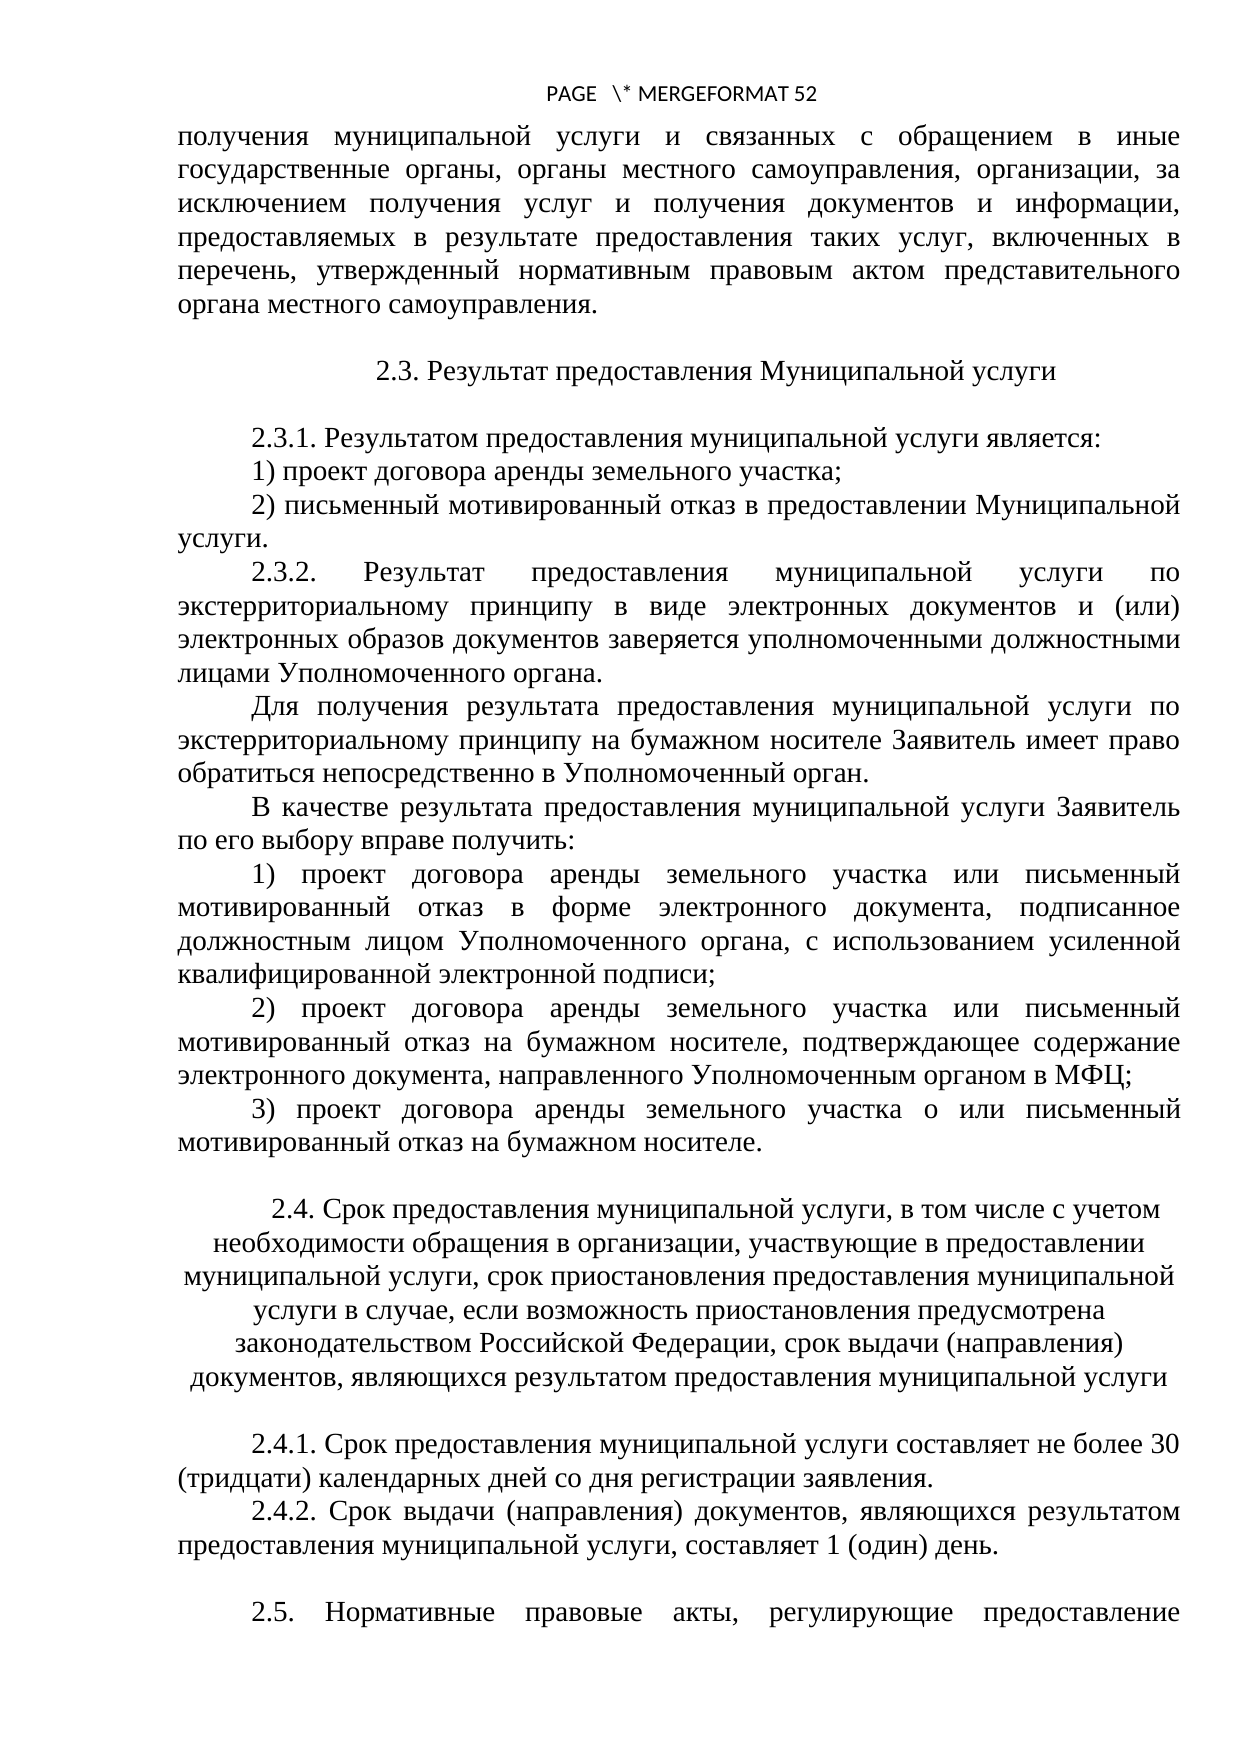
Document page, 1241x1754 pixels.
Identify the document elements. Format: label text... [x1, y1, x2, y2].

text 3) проект договора аренды земельного участка о или письменный мотивированный отказ на бумажном носителе. [177, 1091, 1181, 1158]
text 2.4. Срок предоставления муниципальной услуги, в том числе с учетом необходимости обращения в организации, участвующие в предоставлении муниципальной услуги, срок приостановления предоставления муниципальной услуги в случае, если возможность приостановления предусмотрена законодательством Российской Федерации, срок выдачи (направления) документов, являющихся результатом предоставления муниципальной услуги [177, 1191, 1181, 1393]
text 2.3. Результат предоставления Муниципальной услуги [177, 353, 1181, 386]
text Для получения результата предоставления муниципальной услуги по экстерриториальному принципу на бумажном носителе Заявитель имеет право обратиться непосредственно в Уполномоченный орган. [177, 688, 1181, 789]
text 2.3.1. Результатом предоставления муниципальной услуги является: [177, 420, 1181, 453]
text 2) письменный мотивированный отказ в предоставлении Муниципальной услуги. [177, 487, 1181, 554]
text 2.3.2. Результат предоставления муниципальной услуги по экстерриториальному принципу в виде электронных документов и (или) электронных образов документов заверяется уполномоченными должностными лицами Уполномоченного органа. [177, 554, 1181, 688]
text 2) проект договора аренды земельного участка или письменный мотивированный отказ на бумажном носителе, подтверждающее содержание электронного документа, направленного Уполномоченным органом в МФЦ; [177, 990, 1181, 1091]
text 1) проект договора аренды земельного участка; [177, 453, 1181, 487]
text 1) проект договора аренды земельного участка или письменный мотивированный отказ в форме электронного документа, подписанное должностным лицом Уполномоченного органа, с использованием усиленной квалифицированной электронной подписи; [177, 856, 1181, 990]
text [177, 118, 1181, 319]
text В качестве результата предоставления муниципальной услуги Заявитель по его выбору вправе получить: [177, 789, 1181, 856]
text 2.4.2. Срок выдачи (направления) документов, являющихся результатом предоставления муниципальной услуги, составляет 1 (один) день. [177, 1493, 1181, 1560]
text 2.4.1. Срок предоставления муниципальной услуги составляет не более 30 (тридцати) календарных дней со дня регистрации заявления. [177, 1426, 1181, 1493]
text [177, 1594, 1181, 1627]
